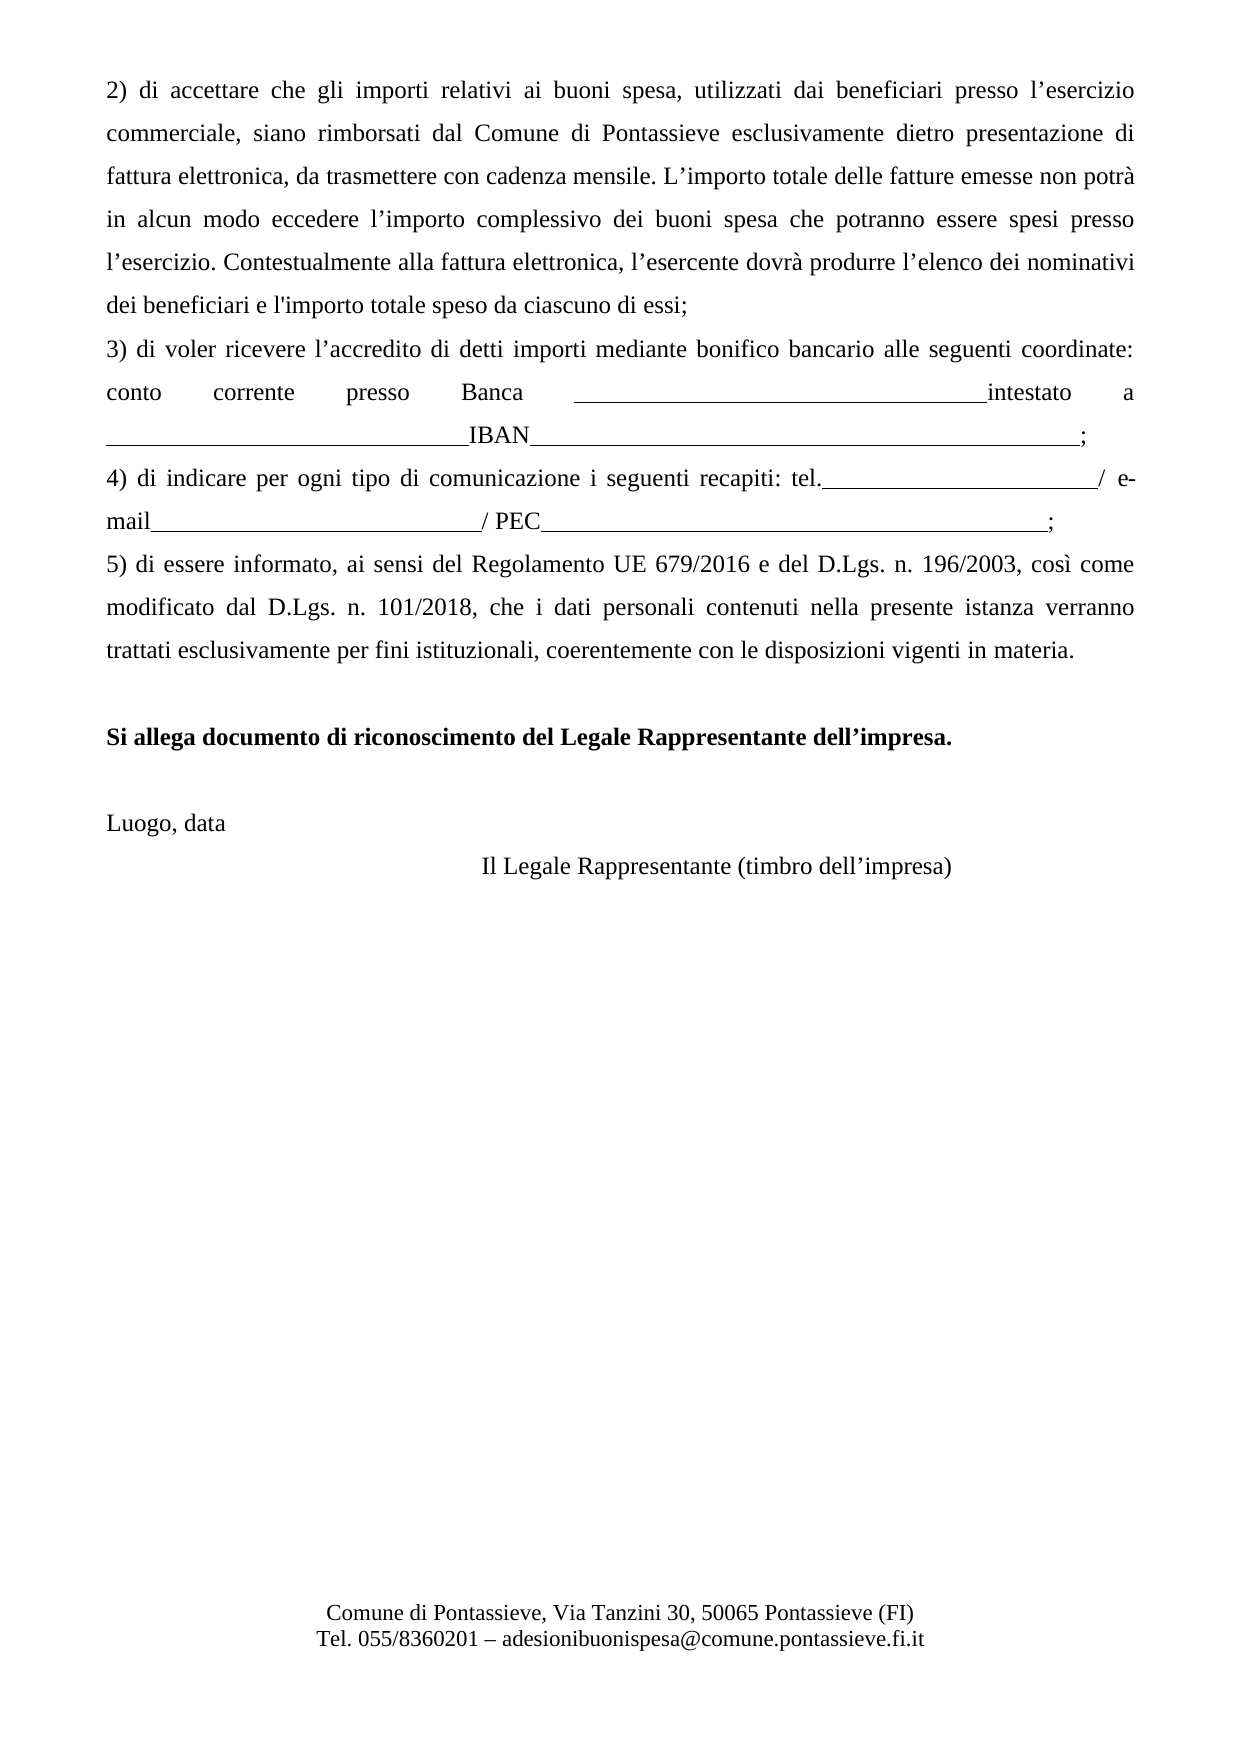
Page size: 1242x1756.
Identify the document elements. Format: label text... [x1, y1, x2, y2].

text Luogo, data [106, 808, 1148, 837]
text Il Legale Rappresentante (timbro dell’impresa) [481, 851, 1148, 880]
list di voler ricevere l’accredito di detti importi mediante bonifico bancario alle seguenti coordinate: [106, 334, 1148, 362]
subtitle Si allega documento di riconoscimento del Legale Rappresentante dell’impresa. [106, 722, 1148, 750]
list di indicare per ogni tipo di comunicazione i seguenti recapiti: tel. / e- mail / PEC ; [106, 463, 1136, 535]
text conto corrente presso Banca intestato a [106, 377, 1148, 405]
list di essere informato, ai sensi del Regolamento UE 679/2016 e del D.Lgs. n. 196/2003, così come modificato dal D.Lgs. n. 101/2018, che i dati personali contenuti nella presente istanza verranno trattati esclusivamente per fini istituzionali, coerentemente con le disposizioni vigenti in materia. [106, 549, 1135, 664]
list di accettare che gli importi relativi ai buoni spesa, utilizzati dai beneficiari presso l’esercizio commerciale, siano rimborsati dal Comune di Pontassieve esclusivamente dietro presentazione di fattura elettronica, da trasmettere con cadenza mensile. L’importo totale delle fatture emesse non potrà in alcun modo eccedere l’importo complessivo dei buoni spesa che potranno essere spesi presso l’esercizio. Contestualmente alla fattura elettronica, l’esercente dovrà produrre l’elenco dei nominativi dei beneficiari e l'importo totale speso da ciascuno di essi; [106, 75, 1136, 319]
text IBAN ; [106, 420, 1148, 449]
